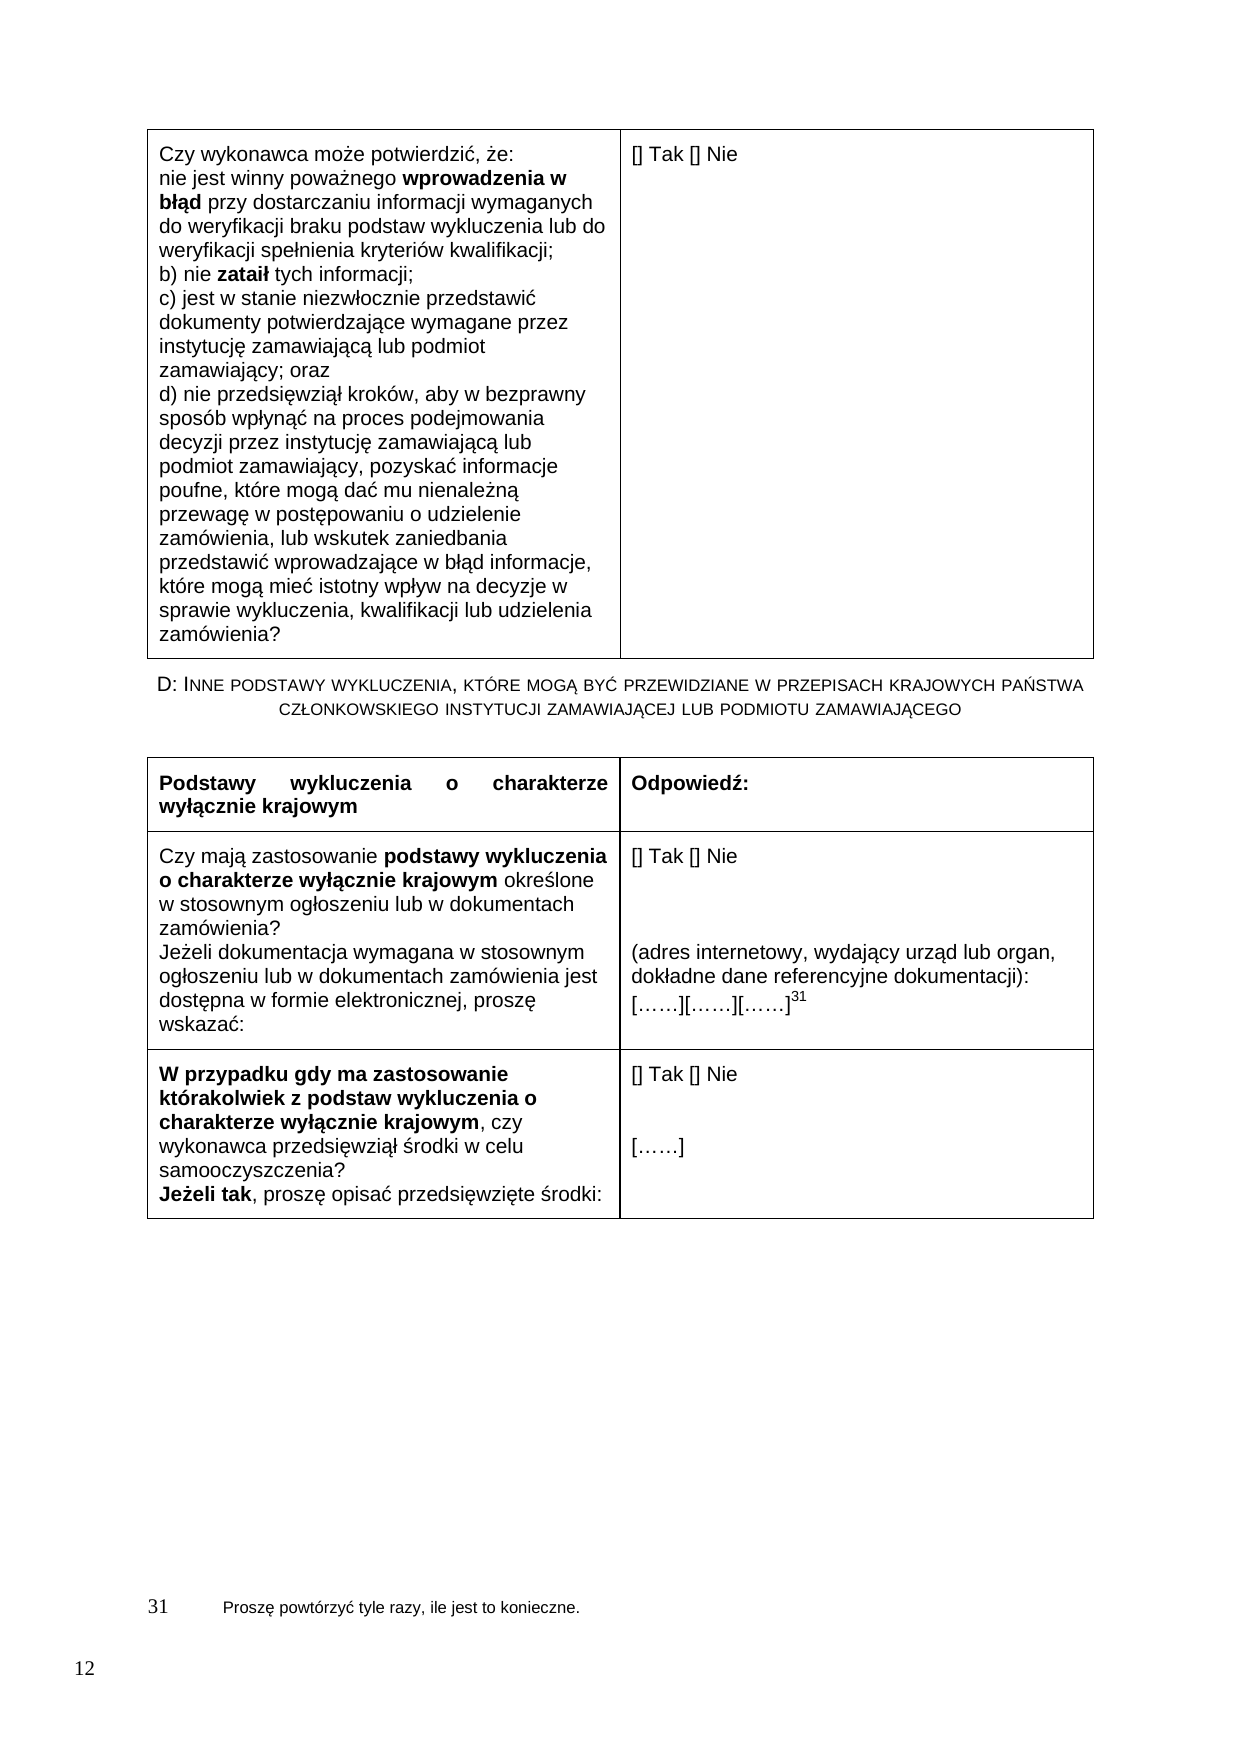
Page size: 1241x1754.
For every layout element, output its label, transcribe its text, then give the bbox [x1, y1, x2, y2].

table_cell Czy wykonawca może potwierdzić, że: nie jest winny poważnego wprowadzenia w błąd przy dostarczaniu informacji wymaganych do weryfikacji braku podstaw wykluczenia lub do weryfikacji spełnienia kryteriów kwalifikacji; b) nie zataił tych informacji; c) jest w stanie niezwłocznie przedstawić dokumenty potwierdzające wymagane przez instytucję zamawiającą lub podmiot zamawiający; oraz d) nie przedsięwziął kroków, aby w bezprawny sposób wpłynąć na proces podejmowania decyzji przez instytucję zamawiającą lub podmiot zamawiający, pozyskać informacje poufne, które mogą dać mu nienależną przewagę w postępowaniu o udzielenie zamówienia, lub wskutek zaniedbania przedstawić wprowadzające w błąd informacje, które mogą mieć istotny wpływ na decyzje w sprawie wykluczenia, kwalifikacji lub udzielenia zamówienia? [148, 130, 620, 658]
title D: Inne podstawy wykluczenia, które mogą być przewidziane w przepisach krajowych państwa członkowskiego instytucji zamawiającej lub podmiotu zamawiającego [148, 671, 1093, 719]
table_cell [] Tak [] Nie [621, 130, 1093, 658]
table_cell W przypadku gdy ma zastosowanie którakolwiek z podstaw wykluczenia o charakterze wyłącznie krajowym, czy wykonawca przedsięwziął środki w celu samooczyszczenia? Jeżeli tak, proszę opisać przedsięwzięte środki: [148, 1050, 619, 1218]
table_cell [] Tak [] Nie (adres internetowy, wydający urząd lub organ, dokładne dane referencyjne dokumentacji): [……][……][……] [621, 832, 1093, 1048]
table_header Odpowiedź: [621, 758, 1093, 831]
table_header Podstawy wykluczenia o charakterze wyłącznie krajowym [148, 758, 619, 831]
table_cell Czy mają zastosowanie podstawy wykluczenia o charakterze wyłącznie krajowym określone w stosownym ogłoszeniu lub w dokumentach zamówienia? Jeżeli dokumentacja wymagana w stosownym ogłoszeniu lub w dokumentach zamówienia jest dostępna w formie elektronicznej, proszę wskazać: [148, 832, 619, 1048]
table_cell [] Tak [] Nie [……] [621, 1050, 1093, 1218]
